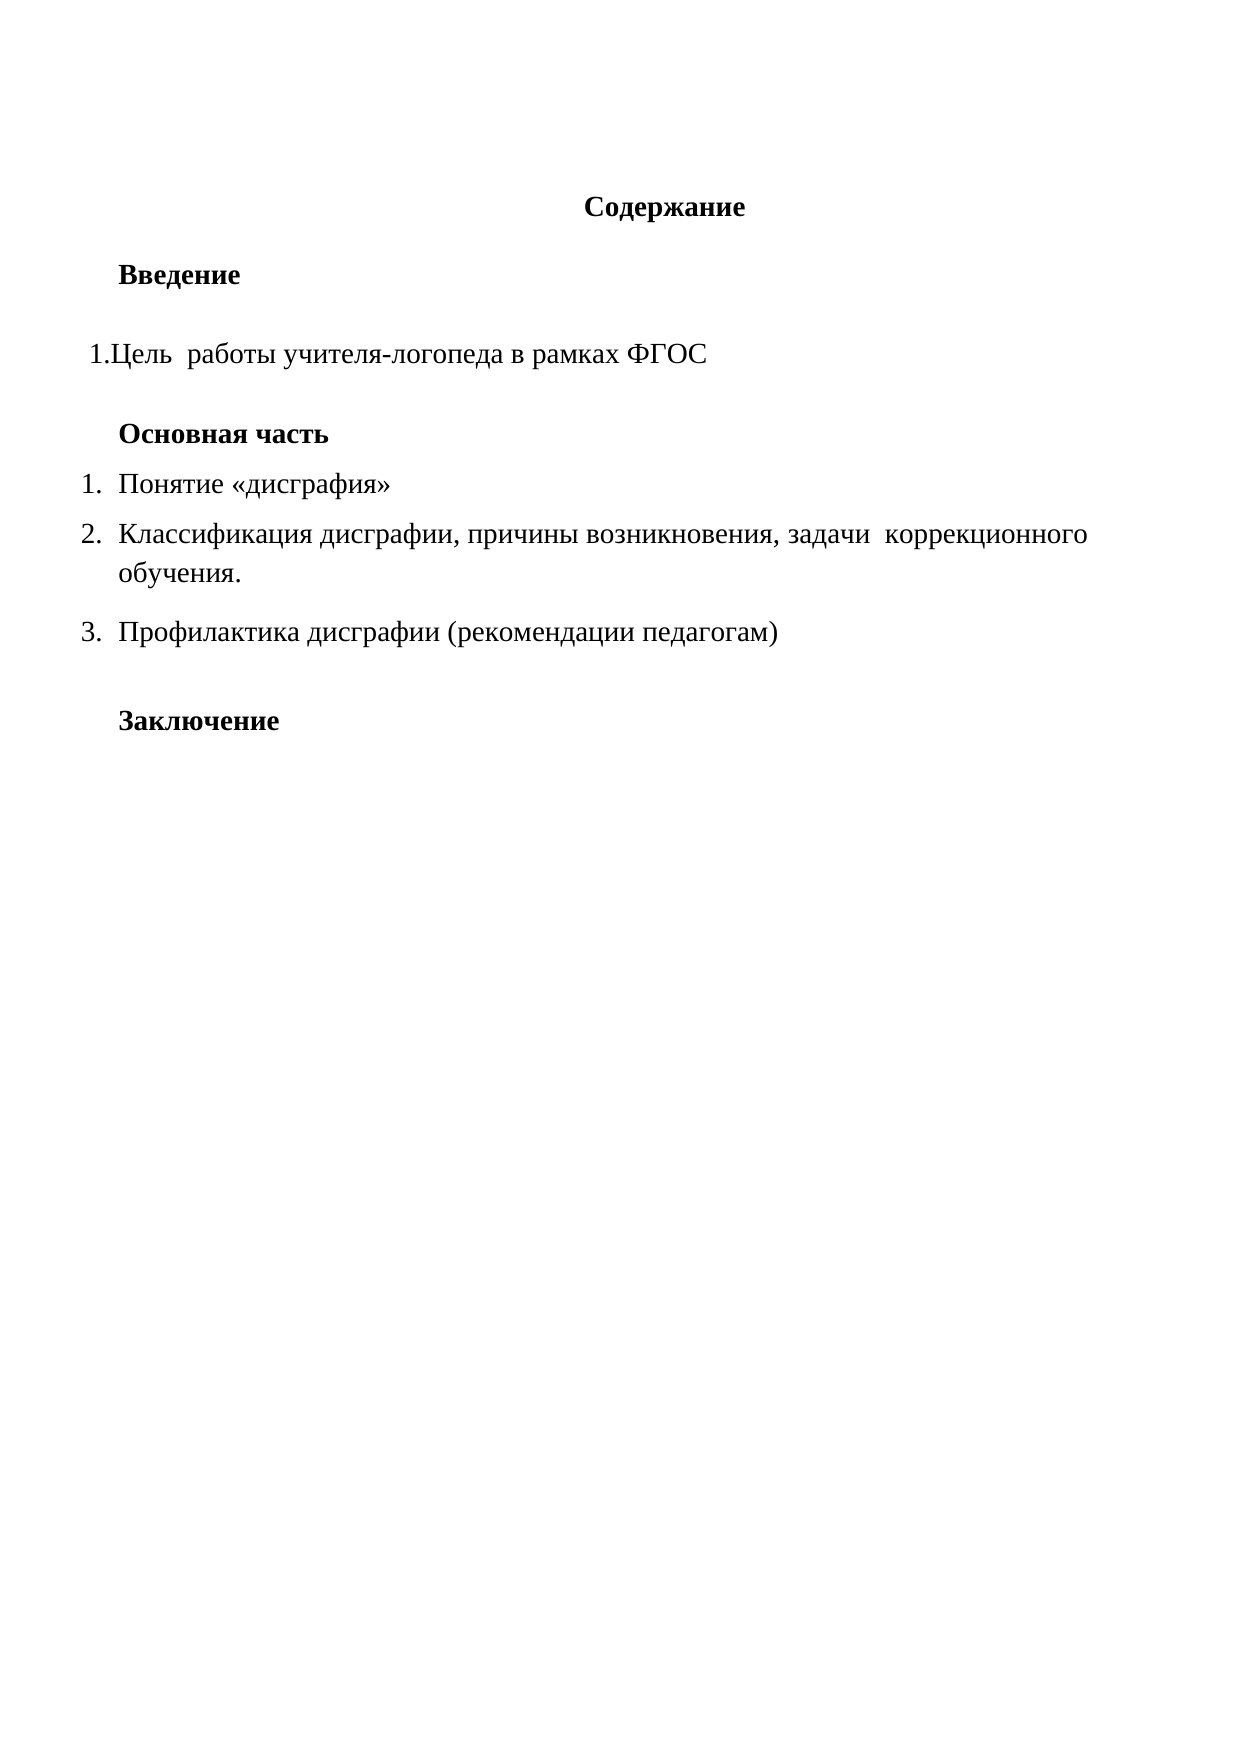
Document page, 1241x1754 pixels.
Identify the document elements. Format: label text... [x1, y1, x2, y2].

list Профилактика дисграфии (рекомендации педагогам) [81, 614, 1152, 648]
list Основная часть [118, 416, 1095, 449]
text 1.Цель работы учителя-логопеда в рамках ФГОС [88, 336, 1095, 370]
text Введение [118, 257, 1095, 291]
list Понятие «дисграфия» [81, 466, 1095, 500]
list Заключение [118, 703, 1095, 737]
list Классификация дисграфии, причины возникновения, задачи коррекционного обучения. [81, 517, 1152, 589]
text Содержание [177, 189, 1152, 223]
